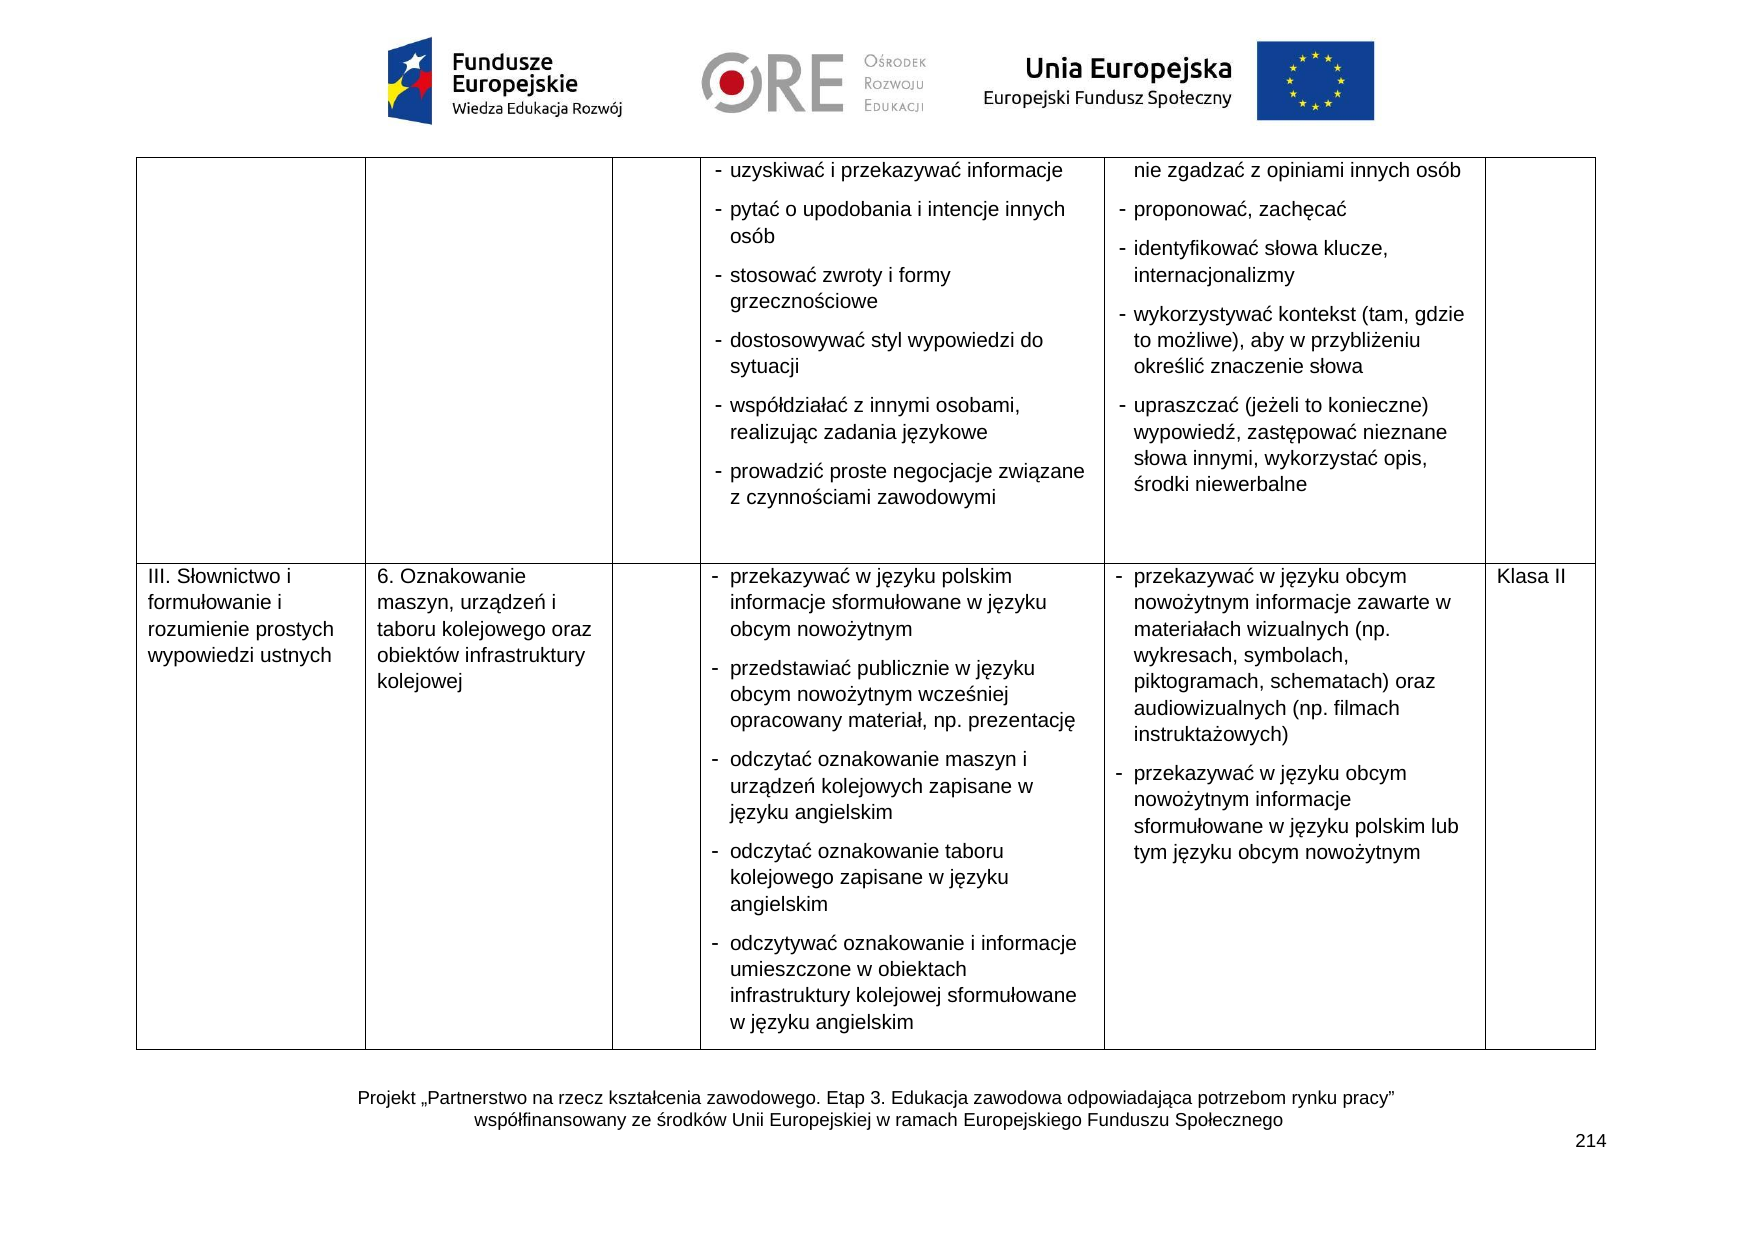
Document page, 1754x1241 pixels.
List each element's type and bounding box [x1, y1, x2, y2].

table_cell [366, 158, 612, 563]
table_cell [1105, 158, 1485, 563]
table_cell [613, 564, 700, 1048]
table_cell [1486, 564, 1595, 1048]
picture [366, 15, 1401, 146]
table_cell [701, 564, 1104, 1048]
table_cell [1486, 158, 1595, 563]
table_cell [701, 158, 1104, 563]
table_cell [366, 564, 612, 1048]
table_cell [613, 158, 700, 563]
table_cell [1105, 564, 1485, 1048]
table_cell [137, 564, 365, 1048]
